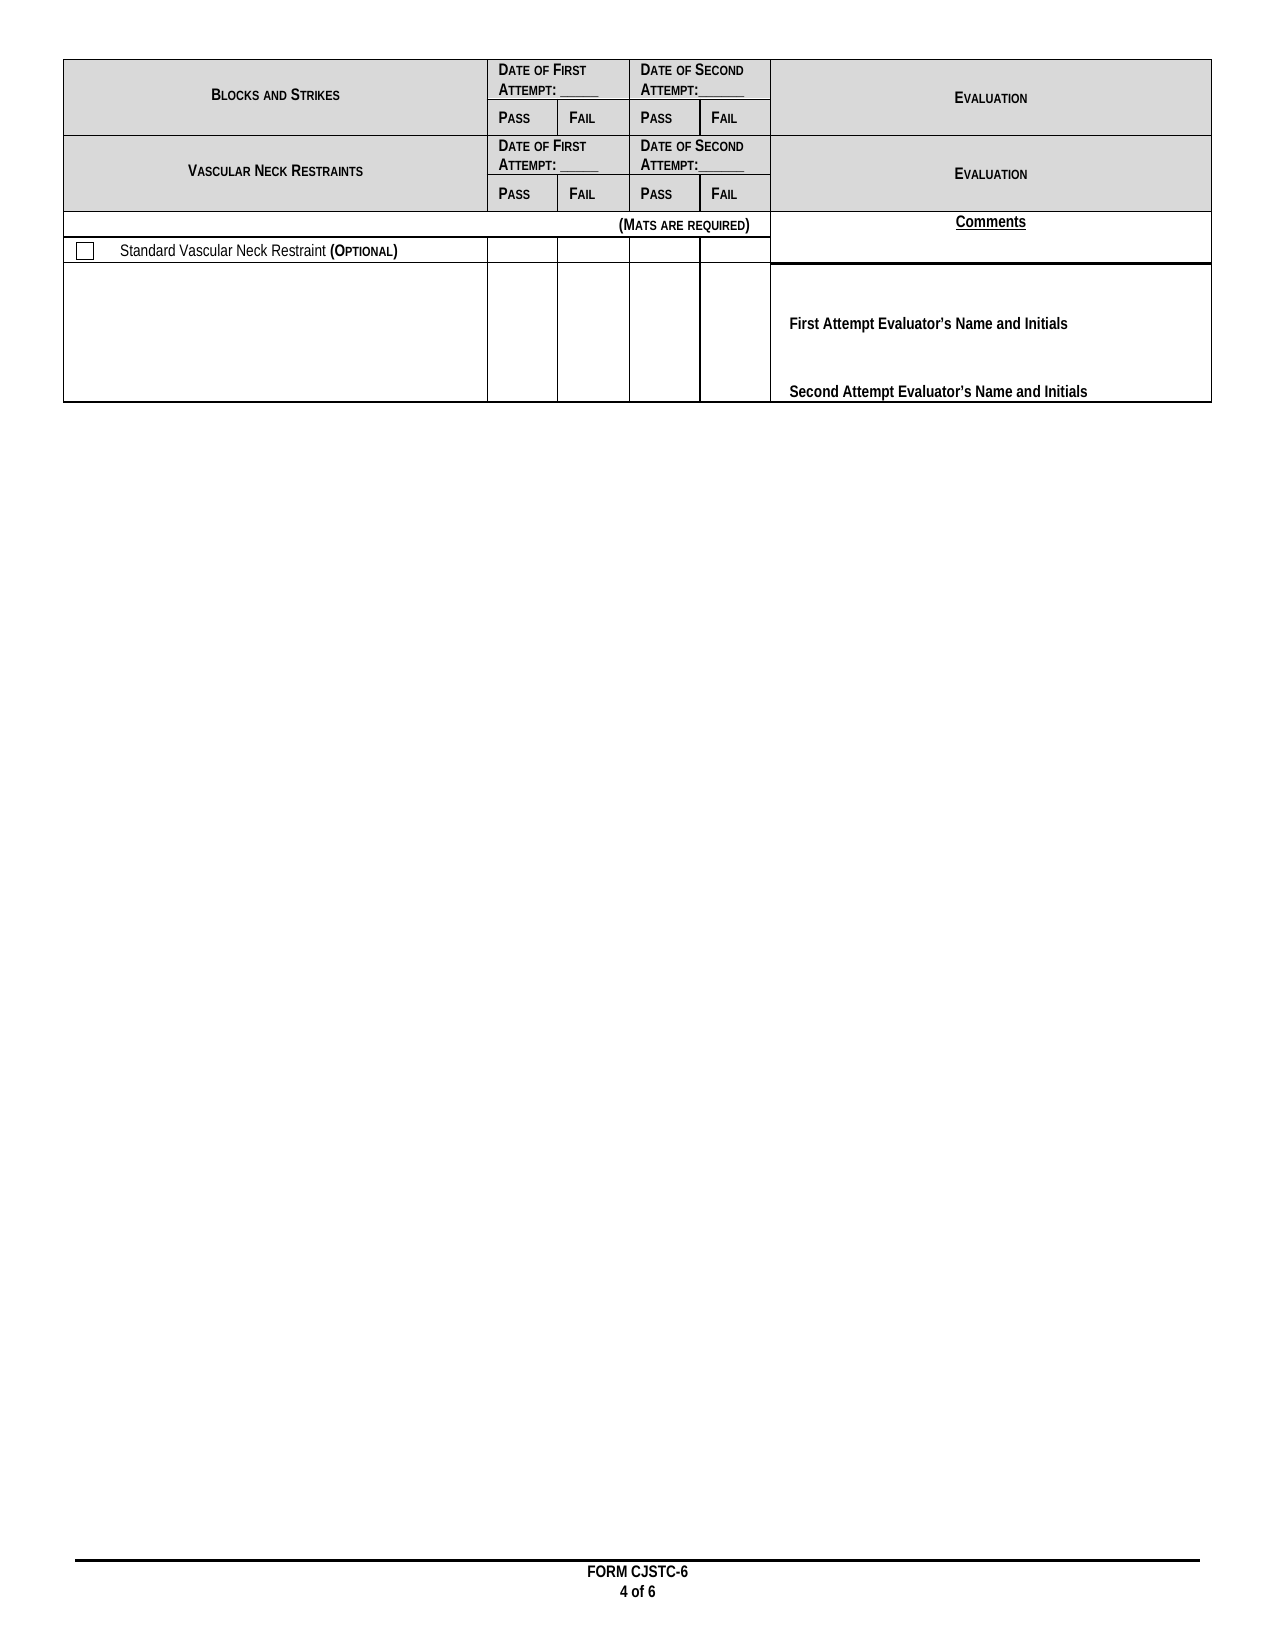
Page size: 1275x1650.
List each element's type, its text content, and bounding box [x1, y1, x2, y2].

table_cell Date of First Attempt: _____ [488, 136, 629, 174]
table_cell Fail [701, 175, 770, 211]
table_header Date of Second Attempt:______ [630, 60, 770, 98]
table_cell Standard Vascular Neck Restraint (Optional) [64, 238, 487, 262]
table_cell (Mats are required) [64, 212, 770, 236]
table_cell Fail [701, 100, 770, 135]
table_cell Fail [558, 100, 629, 135]
table_cell Evaluation [771, 136, 1211, 211]
table_cell Date of Second Attempt:______ [630, 136, 770, 174]
table_cell [64, 263, 487, 401]
table_cell [488, 238, 557, 262]
table_cell [630, 238, 699, 262]
table_cell Vascular Neck Restraints [64, 136, 487, 211]
table_cell Pass [630, 100, 699, 135]
table_cell [630, 263, 699, 401]
table_cell Fail [558, 175, 629, 211]
table_cell [488, 263, 557, 401]
table_cell [701, 263, 770, 401]
table_cell Comments [771, 212, 1211, 262]
table_cell [558, 263, 629, 401]
table_cell Pass [488, 175, 557, 211]
table_cell Pass [488, 100, 557, 135]
table_header Blocks and Strikes [64, 60, 487, 135]
table_cell First Attempt Evaluator’s Name and Initials Second Attempt Evaluator’s Name and Initials [771, 265, 1211, 401]
table_header Evaluation [771, 60, 1211, 135]
table_cell Pass [630, 175, 699, 211]
table_cell [701, 238, 770, 262]
table_cell [558, 238, 629, 262]
table_header Date of First Attempt: _____ [488, 60, 629, 98]
